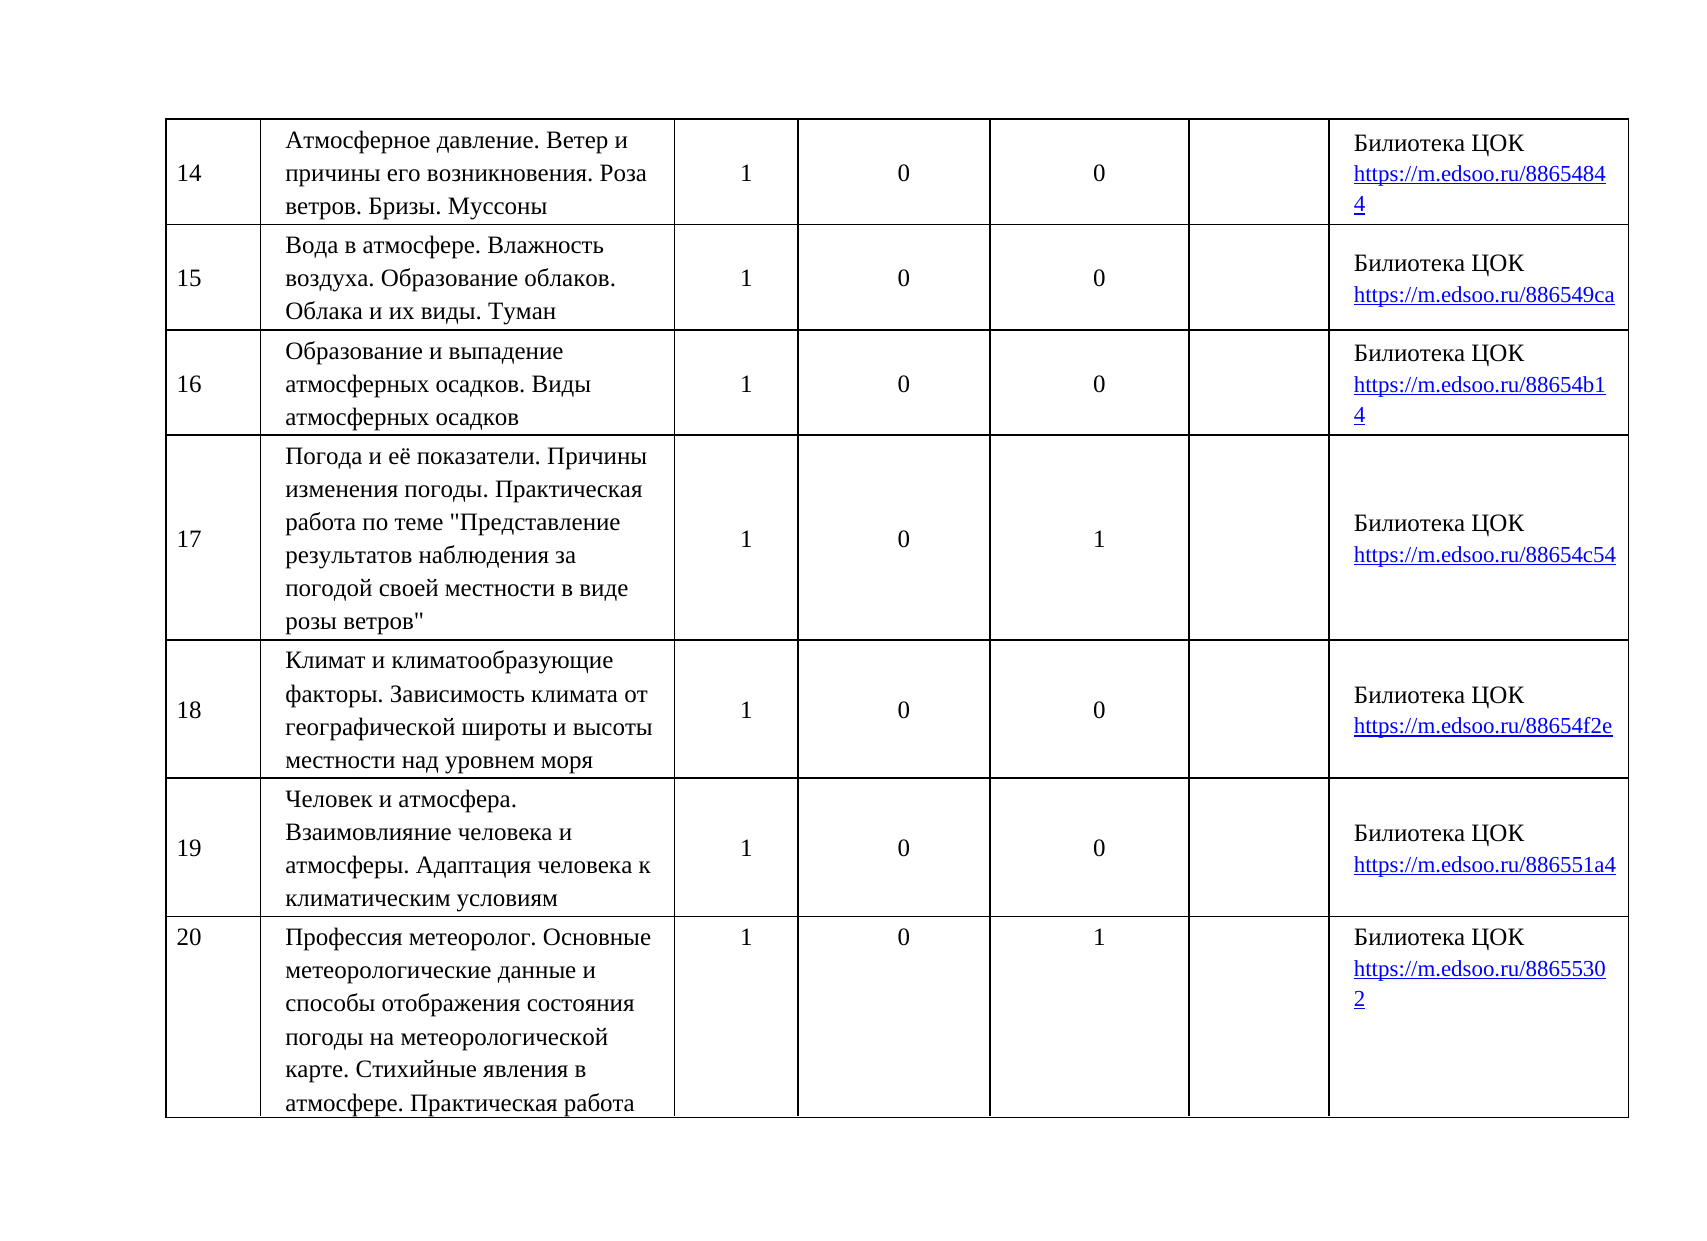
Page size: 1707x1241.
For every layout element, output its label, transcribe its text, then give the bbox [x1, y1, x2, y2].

table_cell 0 [991, 331, 1188, 434]
table_cell Климат и климатообразующие факторы. Зависимость климата от географической широты и высоты местности над уровнем моря [261, 641, 674, 777]
table_cell 17 [167, 436, 260, 639]
table_cell [1190, 436, 1328, 639]
table_cell Погода и её показатели. Причины изменения погоды. Практическая работа по теме "Представление результатов наблюдения за погодой своей местности в виде розы ветров" [261, 436, 674, 639]
table_cell [1190, 917, 1328, 1116]
table_cell 1 [675, 917, 797, 1116]
table_cell 0 [799, 779, 989, 916]
table_cell 1 [991, 436, 1188, 639]
table_cell 0 [799, 641, 989, 777]
table_cell Вода в атмосфере. Влажность воздуха. Образование облаков. Облака и их виды. Туман [261, 225, 674, 329]
table_cell 1 [675, 120, 797, 223]
table_cell 15 [167, 225, 260, 329]
table_cell 0 [799, 225, 989, 329]
table_cell Билиотека ЦОК https://m.edsoo.ru/886549ca [1330, 225, 1628, 329]
table_cell 0 [991, 641, 1188, 777]
table_cell 19 [167, 779, 260, 916]
table_cell [1190, 225, 1328, 329]
table_cell 1 [675, 436, 797, 639]
table_cell Билиотека ЦОК https://m.edsoo.ru/88654f2e [1330, 641, 1628, 777]
table_cell 14 [167, 120, 260, 223]
table_cell [1190, 641, 1328, 777]
table_cell Билиотека ЦОК https://m.edsoo.ru/88654844 [1330, 120, 1628, 223]
table_cell 0 [799, 331, 989, 434]
table_cell 1 [675, 641, 797, 777]
table_cell 1 [675, 331, 797, 434]
table_cell 20 [167, 917, 260, 1116]
table_cell 18 [167, 641, 260, 777]
table_cell Атмосферное давление. Ветер и причины его возникновения. Роза ветров. Бризы. Муссоны [261, 120, 674, 223]
table_cell 0 [799, 436, 989, 639]
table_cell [1330, 917, 1628, 1116]
table_cell 16 [167, 331, 260, 434]
table_cell 1 [991, 917, 1188, 1116]
table_cell [1190, 331, 1328, 434]
table_cell 0 [799, 120, 989, 223]
table_cell [1190, 120, 1328, 223]
table_cell 0 [991, 120, 1188, 223]
table_cell 0 [799, 917, 989, 1116]
table_cell Билиотека ЦОК https://m.edsoo.ru/886551a4 [1330, 779, 1628, 916]
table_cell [261, 917, 674, 1116]
table_cell Билиотека ЦОК https://m.edsoo.ru/88654c54 [1330, 436, 1628, 639]
table_cell 0 [991, 779, 1188, 916]
table_cell [1190, 779, 1328, 916]
table_cell Билиотека ЦОК https://m.edsoo.ru/88654b14 [1330, 331, 1628, 434]
table_cell 1 [675, 225, 797, 329]
table_cell Человек и атмосфера. Взаимовлияние человека и атмосферы. Адаптация человека к климатическим условиям [261, 779, 674, 916]
table_cell 1 [675, 779, 797, 916]
table_cell 0 [991, 225, 1188, 329]
table_cell Образование и выпадение атмосферных осадков. Виды атмосферных осадков [261, 331, 674, 434]
